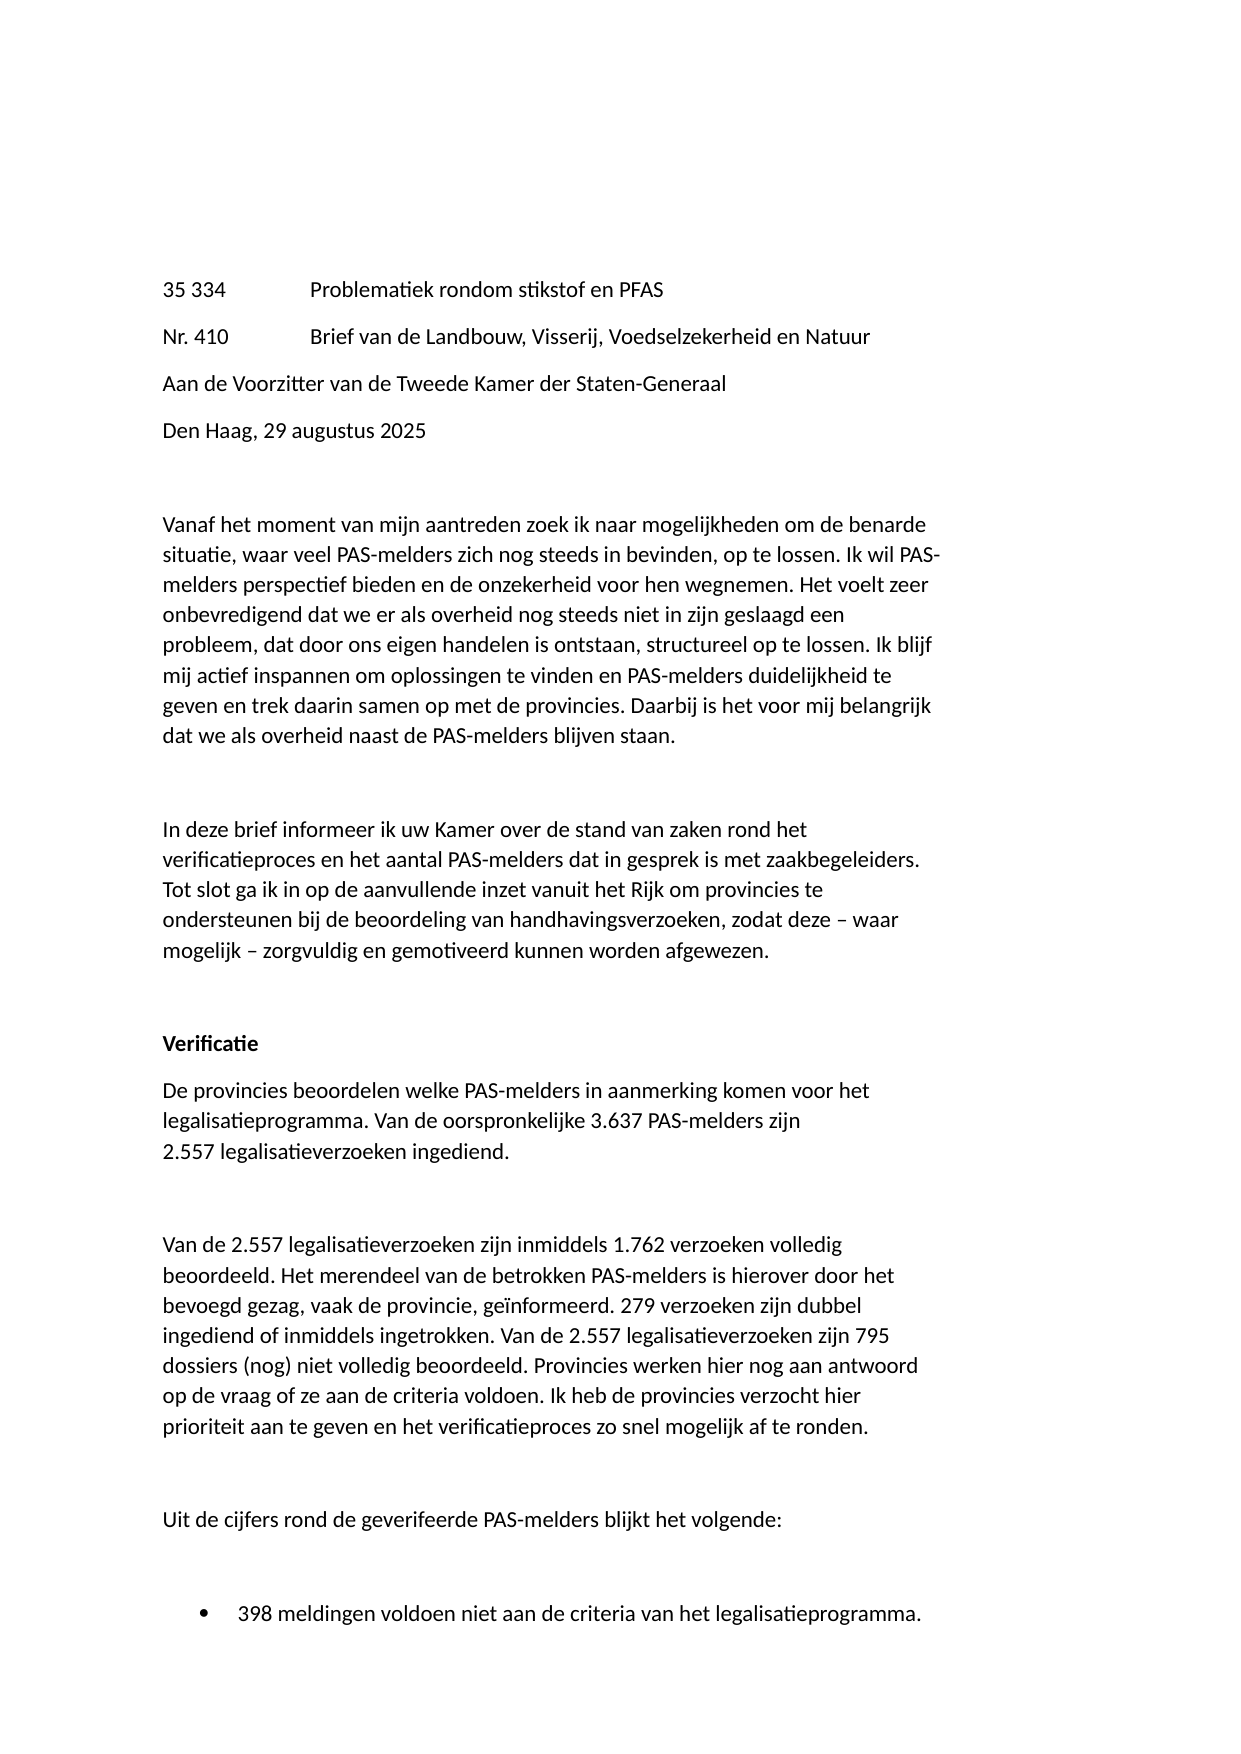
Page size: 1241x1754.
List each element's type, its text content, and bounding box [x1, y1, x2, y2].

text 35 334 Problematiek rondom stikstof en PFAS [162, 275, 947, 303]
text Den Haag, 29 augustus 2025 [162, 416, 947, 444]
text Van de 2.557 legalisatieverzoeken zijn inmiddels 1.762 verzoeken volledig beoordeeld. Het merendeel van de betrokken PAS-melders is hierover door het bevoegd gezag, vaak de provincie, geïnformeerd. 279 verzoeken zijn dubbel ingediend of inmiddels ingetrokken. Van de 2.557 legalisatieverzoeken zijn 795 dossiers (nog) niet volledig beoordeeld. Provincies werken hier nog aan antwoord op de vraag of ze aan de criteria voldoen. Ik heb de provincies verzocht hier prioriteit aan te geven en het verificatieproces zo snel mogelijk af te ronden. [162, 1231, 947, 1440]
text Vanaf het moment van mijn aantreden zoek ik naar mogelijkheden om de benarde situatie, waar veel PAS-melders zich nog steeds in bevinden, op te lossen. Ik wil PAS-melders perspectief bieden en de onzekerheid voor hen wegnemen. Het voelt zeer onbevredigend dat we er als overheid nog steeds niet in zijn geslaagd een probleem, dat door ons eigen handelen is ontstaan, structureel op te lossen. Ik blijf mij actief inspannen om oplossingen te vinden en PAS-melders duidelijkheid te geven en trek daarin samen op met de provincies. Daarbij is het voor mij belangrijk dat we als overheid naast de PAS-melders blijven staan. [162, 510, 947, 749]
text Aan de Voorzitter van de Tweede Kamer der Staten-Generaal [162, 369, 947, 397]
text In deze brief informeer ik uw Kamer over de stand van zaken rond het verificatieproces en het aantal PAS-melders dat in gesprek is met zaakbegeleiders. Tot slot ga ik in op de aanvullende inzet vanuit het Rijk om provincies te ondersteunen bij de beoordeling van handhavingsverzoeken, zodat deze – waar mogelijk – zorgvuldig en gemotiveerd kunnen worden afgewezen. [162, 815, 947, 964]
text De provincies beoordelen welke PAS-melders in aanmerking komen voor het legalisatieprogramma. Van de oorspronkelijke 3.637 PAS-melders zijn 2.557 legalisatieverzoeken ingediend. [162, 1076, 947, 1165]
list 398 meldingen voldoen niet aan de criteria van het legalisatieprogramma. [200, 1599, 947, 1627]
text Verificatie [162, 1029, 947, 1057]
text Nr. 410 Brief van de Landbouw, Visserij, Voedselzekerheid en Natuur [162, 322, 947, 350]
text Uit de cijfers rond de geverifeerde PAS-melders blijkt het volgende: [162, 1506, 947, 1533]
